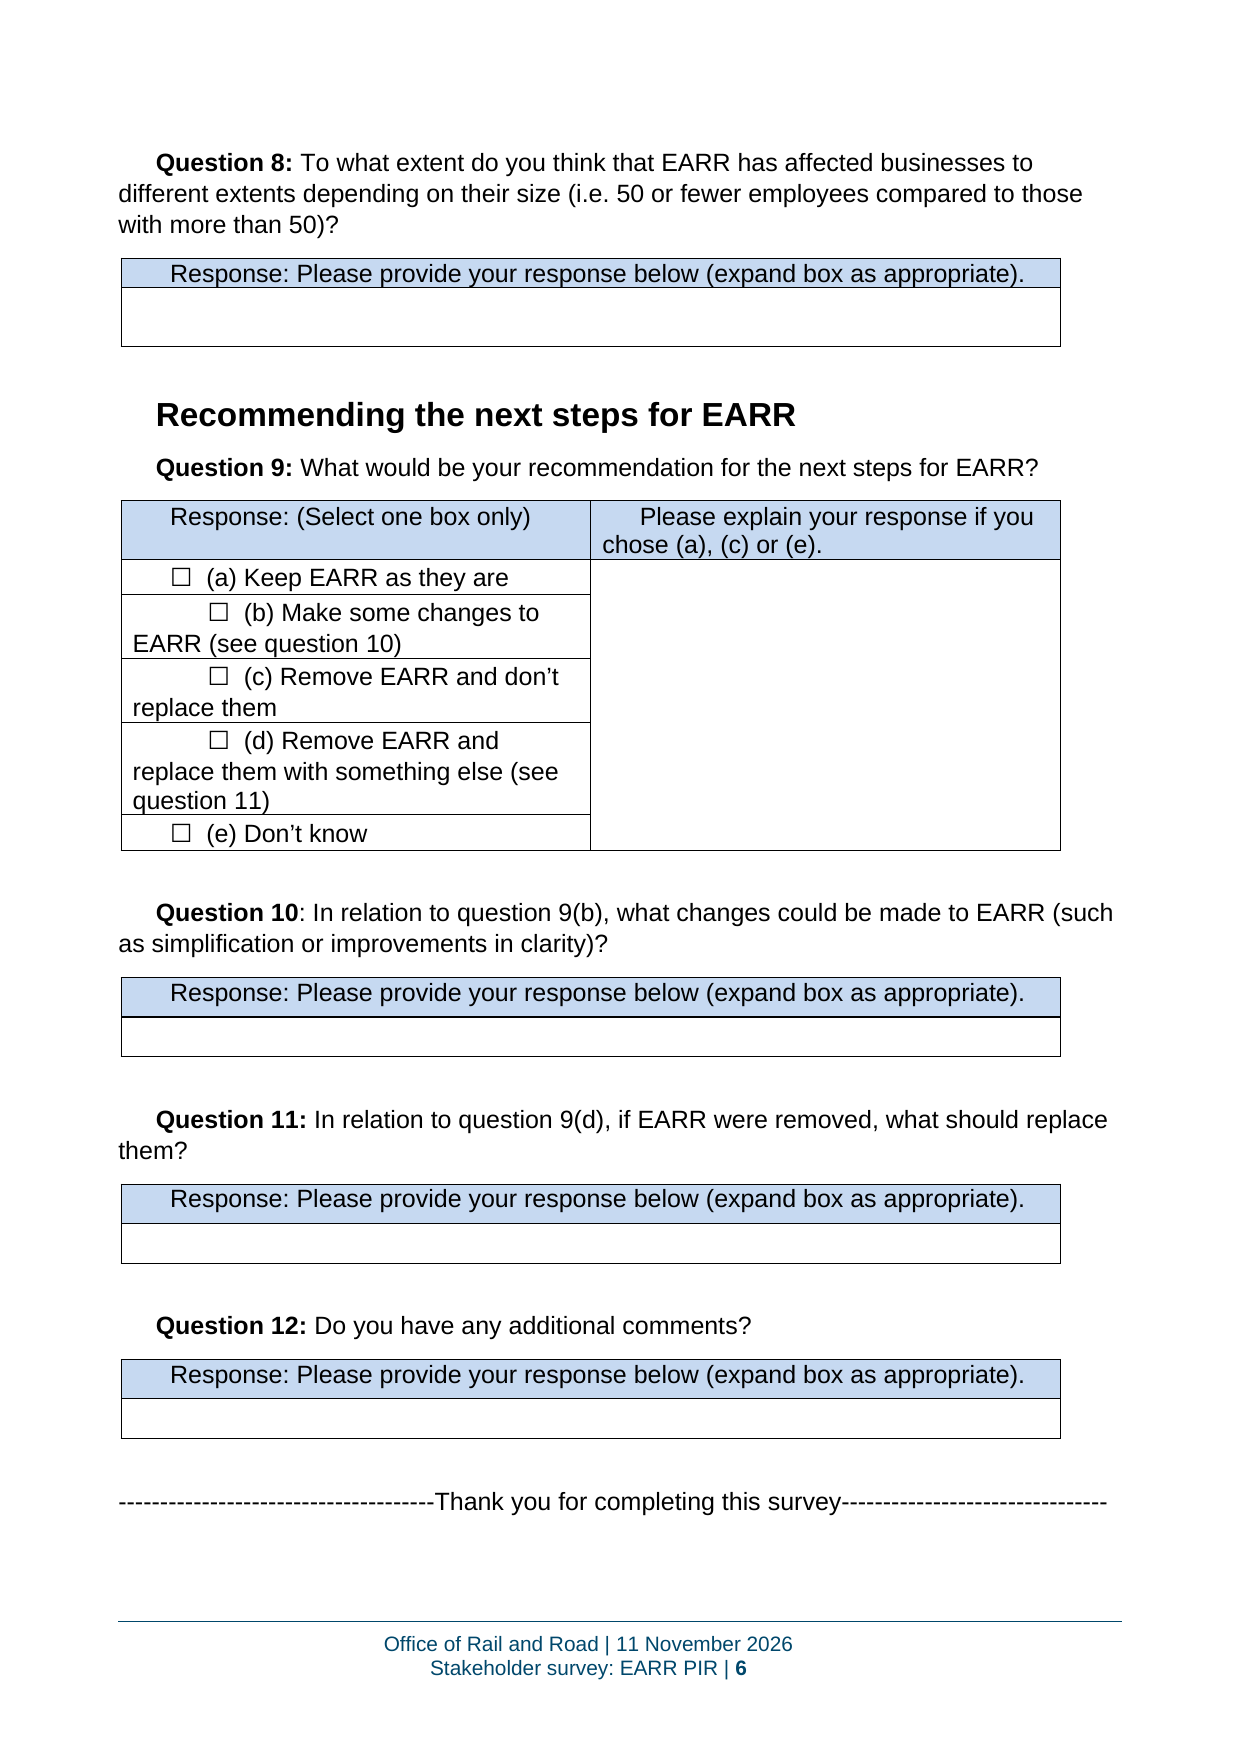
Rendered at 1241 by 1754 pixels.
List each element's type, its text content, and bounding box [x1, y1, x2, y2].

table_cell (c) Remove EARR and don’t replace them [122, 659, 590, 722]
table_cell (b) Make some changes to EARR (see question 10) [122, 595, 590, 658]
list --------------------------------------Thank you for completing this survey-------------------------------- [118, 1487, 1122, 1515]
table_header Response: Please provide your response below (expand box as appropriate). [122, 978, 1060, 1016]
table_cell [122, 288, 1060, 346]
table_header Please explain your response if you chose (a), (c) or (e). [591, 501, 1060, 559]
table_cell (a) Keep EARR as they are [122, 560, 590, 594]
list Question 10: In relation to question 9(b), what changes could be made to EARR (such as simplification or improvements in clarity)? [118, 898, 1122, 958]
list Question 11: In relation to question 9(d), if EARR were removed, what should replace them? [118, 1105, 1122, 1164]
table_cell (d) Remove EARR and replace them with something else (see question 11) [122, 723, 590, 814]
table_cell [122, 1399, 1060, 1438]
table_header Response: Please provide your response below (expand box as appropriate). [122, 1360, 1060, 1398]
table_cell [122, 1018, 1060, 1056]
list Question 12: Do you have any additional comments? [118, 1311, 1122, 1340]
table_cell [591, 560, 1060, 849]
list Recommending the next steps for EARR [118, 394, 1122, 433]
table_header Response: (Select one box only) [122, 501, 590, 559]
table_cell (e) Don’t know [122, 815, 590, 849]
table_cell [122, 1224, 1060, 1262]
table_header Response: Please provide your response below (expand box as appropriate). [122, 259, 1060, 287]
list Question 9: What would be your recommendation for the next steps for EARR? [118, 453, 1122, 481]
table_header Response: Please provide your response below (expand box as appropriate). [122, 1185, 1060, 1223]
list Question 8: To what extent do you think that EARR has affected businesses to different extents depending on their size (i.e. 50 or fewer employees compared to those with more than 50)? [118, 148, 1122, 238]
